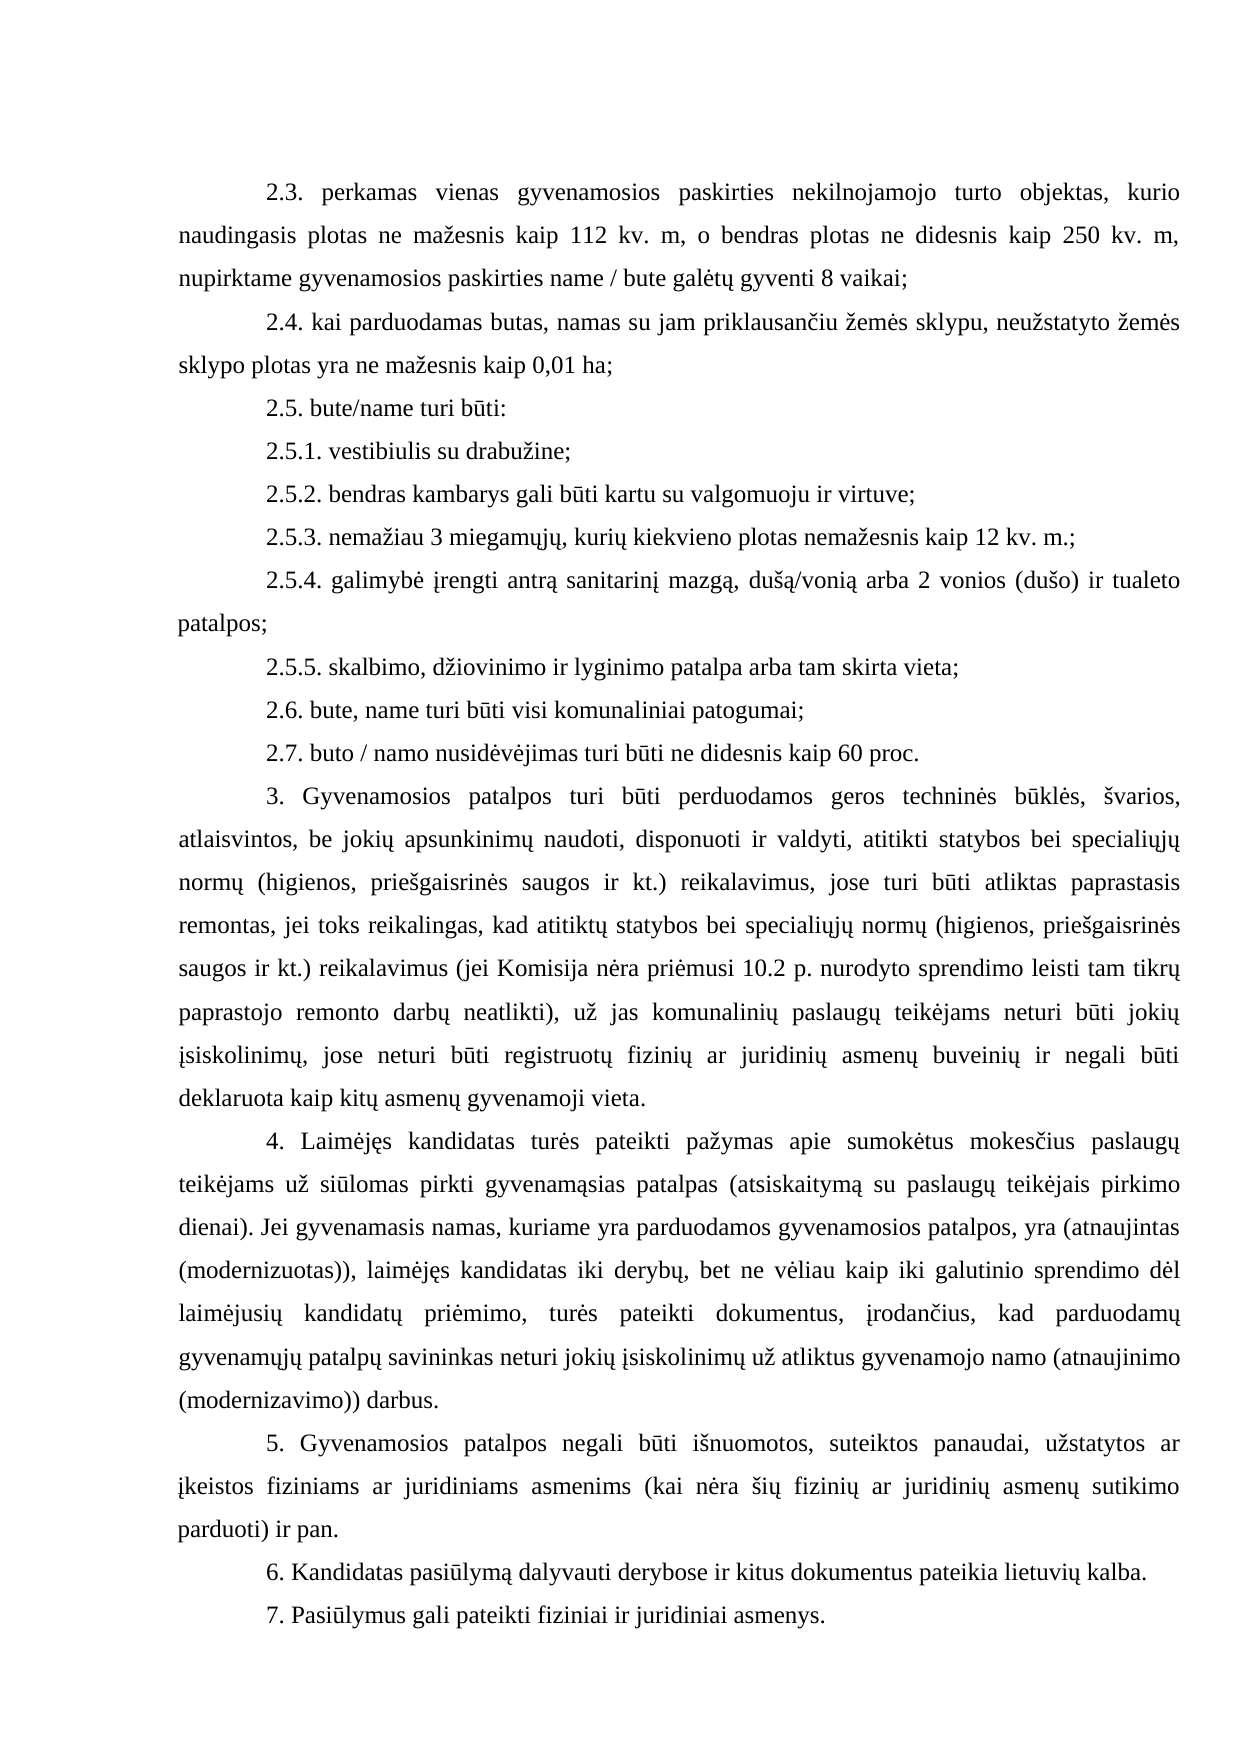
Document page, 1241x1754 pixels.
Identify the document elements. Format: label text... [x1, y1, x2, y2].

text 2.7. buto / namo nusidėvėjimas turi būti ne didesnis kaip 60 proc. [177, 738, 1181, 767]
text 2.5. bute/name turi būti: [177, 393, 1181, 422]
text 3. Gyvenamosios patalpos turi būti perduodamos geros techninės būklės, švarios, atlaisvintos, be jokių apsunkinimų naudoti, disponuoti ir valdyti, atitikti statybos bei specialiųjų normų (higienos, priešgaisrinės saugos ir kt.) reikalavimus, jose turi būti atliktas paprastasis remontas, jei toks reikalingas, kad atitiktų statybos bei specialiųjų normų (higienos, priešgaisrinės saugos ir kt.) reikalavimus (jei Komisija nėra priėmusi 10.2 p. nurodyto sprendimo leisti tam tikrų paprastojo remonto darbų neatlikti), už jas komunalinių paslaugų teikėjams neturi būti jokių įsiskolinimų, jose neturi būti registruotų fizinių ar juridinių asmenų buveinių ir negali būti deklaruota kaip kitų asmenų gyvenamoji vieta. [178, 781, 1181, 1112]
list 2.5.5. skalbimo, džiovinimo ir lyginimo patalpa arba tam skirta vieta; [266, 652, 1181, 680]
text 2.3. perkamas vienas gyvenamosios paskirties nekilnojamojo turto objektas, kurio naudingasis plotas ne mažesnis kaip 112 kv. m, o bendras plotas ne didesnis kaip 250 kv. m, nupirktame gyvenamosios paskirties name / bute galėtų gyventi 8 vaikai; [178, 177, 1181, 292]
text 5. Gyvenamosios patalpos negali būti išnuomotos, suteiktos panaudai, užstatytos ar įkeistos fiziniams ar juridiniams asmenims (kai nėra šių fizinių ar juridinių asmenų sutikimo parduoti) ir pan. [177, 1428, 1181, 1543]
text 7. Pasiūlymus gali pateikti fiziniai ir juridiniai asmenys. [177, 1600, 1181, 1629]
list 2.5.4. galimybė įrengti antrą sanitarinį mazgą, dušą/vonią arba 2 vonios (dušo) ir tualeto patalpos; [177, 565, 1181, 637]
text 4. Laimėjęs kandidatas turės pateikti pažymas apie sumokėtus mokesčius paslaugų teikėjams už siūlomas pirkti gyvenamąsias patalpas (atsiskaitymą su paslaugų teikėjais pirkimo dienai). Jei gyvenamasis namas, kuriame yra parduodamos gyvenamosios patalpos, yra (atnaujintas (modernizuotas)), laimėjęs kandidatas iki derybų, bet ne vėliau kaip iki galutinio sprendimo dėl laimėjusių kandidatų priėmimo, turės pateikti dokumentus, įrodančius, kad parduodamų gyvenamųjų patalpų savininkas neturi jokių įsiskolinimų už atliktus gyvenamojo namo (atnaujinimo (modernizavimo)) darbus. [178, 1126, 1181, 1413]
text 6. Kandidatas pasiūlymą dalyvauti derybose ir kitus dokumentus pateikia lietuvių kalba. [177, 1557, 1181, 1586]
list 2.5.1. vestibiulis su drabužine; [266, 436, 1181, 465]
list 2.5.2. bendras kambarys gali būti kartu su valgomuoju ir virtuve; [266, 479, 1181, 508]
list 2.6. bute, name turi būti visi komunaliniai patogumai; [266, 695, 1181, 723]
text 2.4. kai parduodamas butas, namas su jam priklausančiu žemės sklypu, neužstatyto žemės sklypo plotas yra ne mažesnis kaip 0,01 ha; [178, 307, 1181, 378]
list 2.5.3. nemažiau 3 miegamųjų, kurių kiekvieno plotas nemažesnis kaip 12 kv. m.; [266, 522, 1181, 551]
